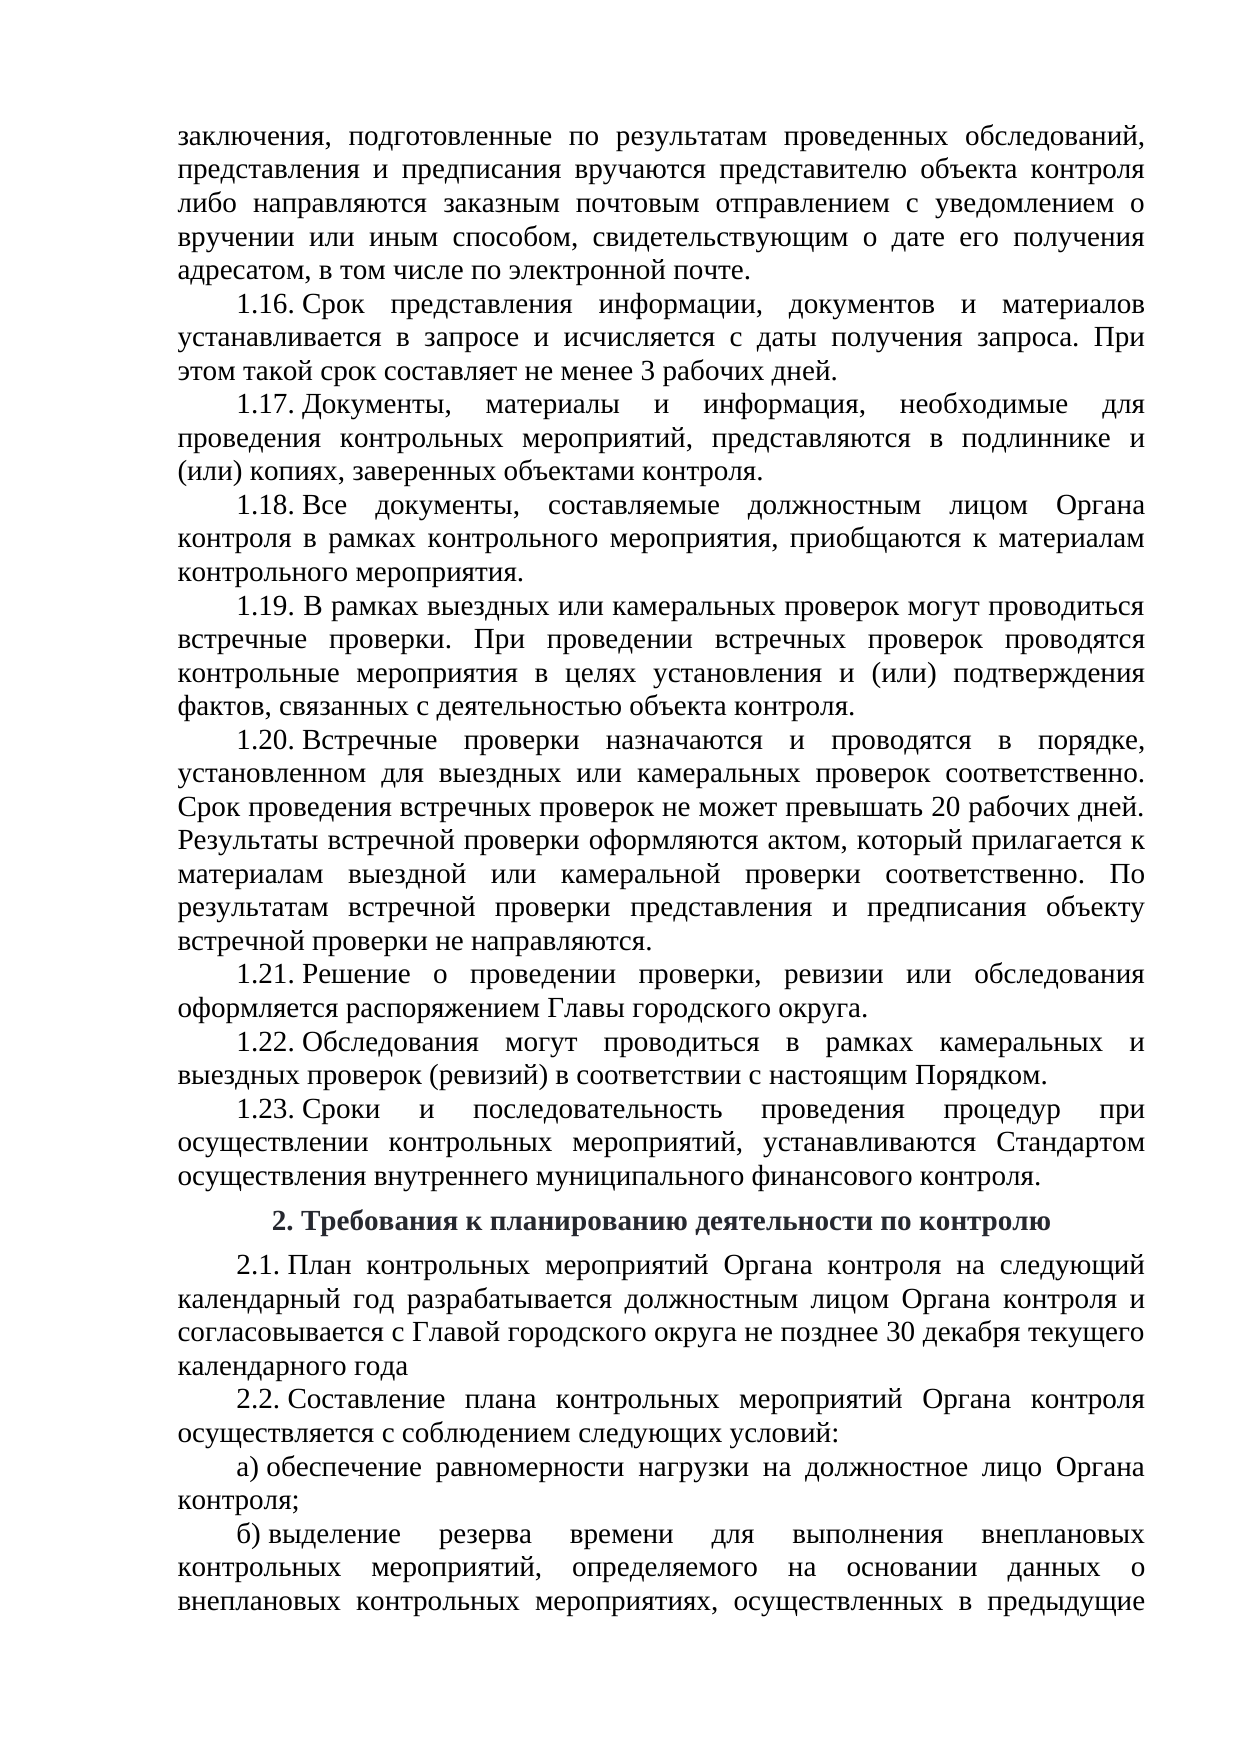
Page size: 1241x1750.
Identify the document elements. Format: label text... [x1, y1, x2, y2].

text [177, 1516, 1146, 1616]
text а) обеспечение равномерности нагрузки на должностное лицо Органа контроля; [177, 1449, 1146, 1516]
text 1.20. Встречные проверки назначаются и проводятся в порядке, установленном для выездных или камеральных проверок соответственно. Срок проведения встречных проверок не может превышать 20 рабочих дней. Результаты встречной проверки оформляются актом, который прилагается к материалам выездной или камеральной проверки соответственно. По результатам встречной проверки представления и предписания объекту встречной проверки не направляются. [177, 722, 1146, 957]
text 1.19. В рамках выездных или камеральных проверок могут проводиться встречные проверки. При проведении встречных проверок проводятся контрольные мероприятия в целях установления и (или) подтверждения фактов, связанных с деятельностью объекта контроля. [177, 588, 1146, 722]
text 1.17. Документы, материалы и информация, необходимые для проведения контрольных мероприятий, представляются в подлиннике и (или) копиях, заверенных объектами контроля. [177, 386, 1146, 487]
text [177, 118, 1146, 286]
text 2.2. Составление плана контрольных мероприятий Органа контроля осуществляется с соблюдением следующих условий: [177, 1382, 1146, 1449]
text 1.23. Сроки и последовательность проведения процедур при осуществлении контрольных мероприятий, устанавливаются Стандартом осуществления внутреннего муниципального финансового контроля. [177, 1091, 1146, 1191]
text 1.16. Срок представления информации, документов и материалов устанавливается в запросе и исчисляется с даты получения запроса. При этом такой срок составляет не менее 3 рабочих дней. [177, 286, 1146, 386]
text 2.1. План контрольных мероприятий Органа контроля на следующий календарный год разрабатывается должностным лицом Органа контроля и согласовывается с Главой городского округа не позднее 30 декабря текущего календарного года [177, 1247, 1146, 1382]
text 1.18. Все документы, составляемые должностным лицом Органа контроля в рамках контрольного мероприятия, приобщаются к материалам контрольного мероприятия. [177, 487, 1146, 588]
text 1.21. Решение о проведении проверки, ревизии или обследования оформляется распоряжением Главы городского округа. [177, 957, 1146, 1024]
text 1.22. Обследования могут проводиться в рамках камеральных и выездных проверок (ревизий) в соответствии с настоящим Порядком. [177, 1024, 1146, 1091]
subtitle 2. Требования к планированию деятельности по контролю [177, 1203, 1146, 1236]
